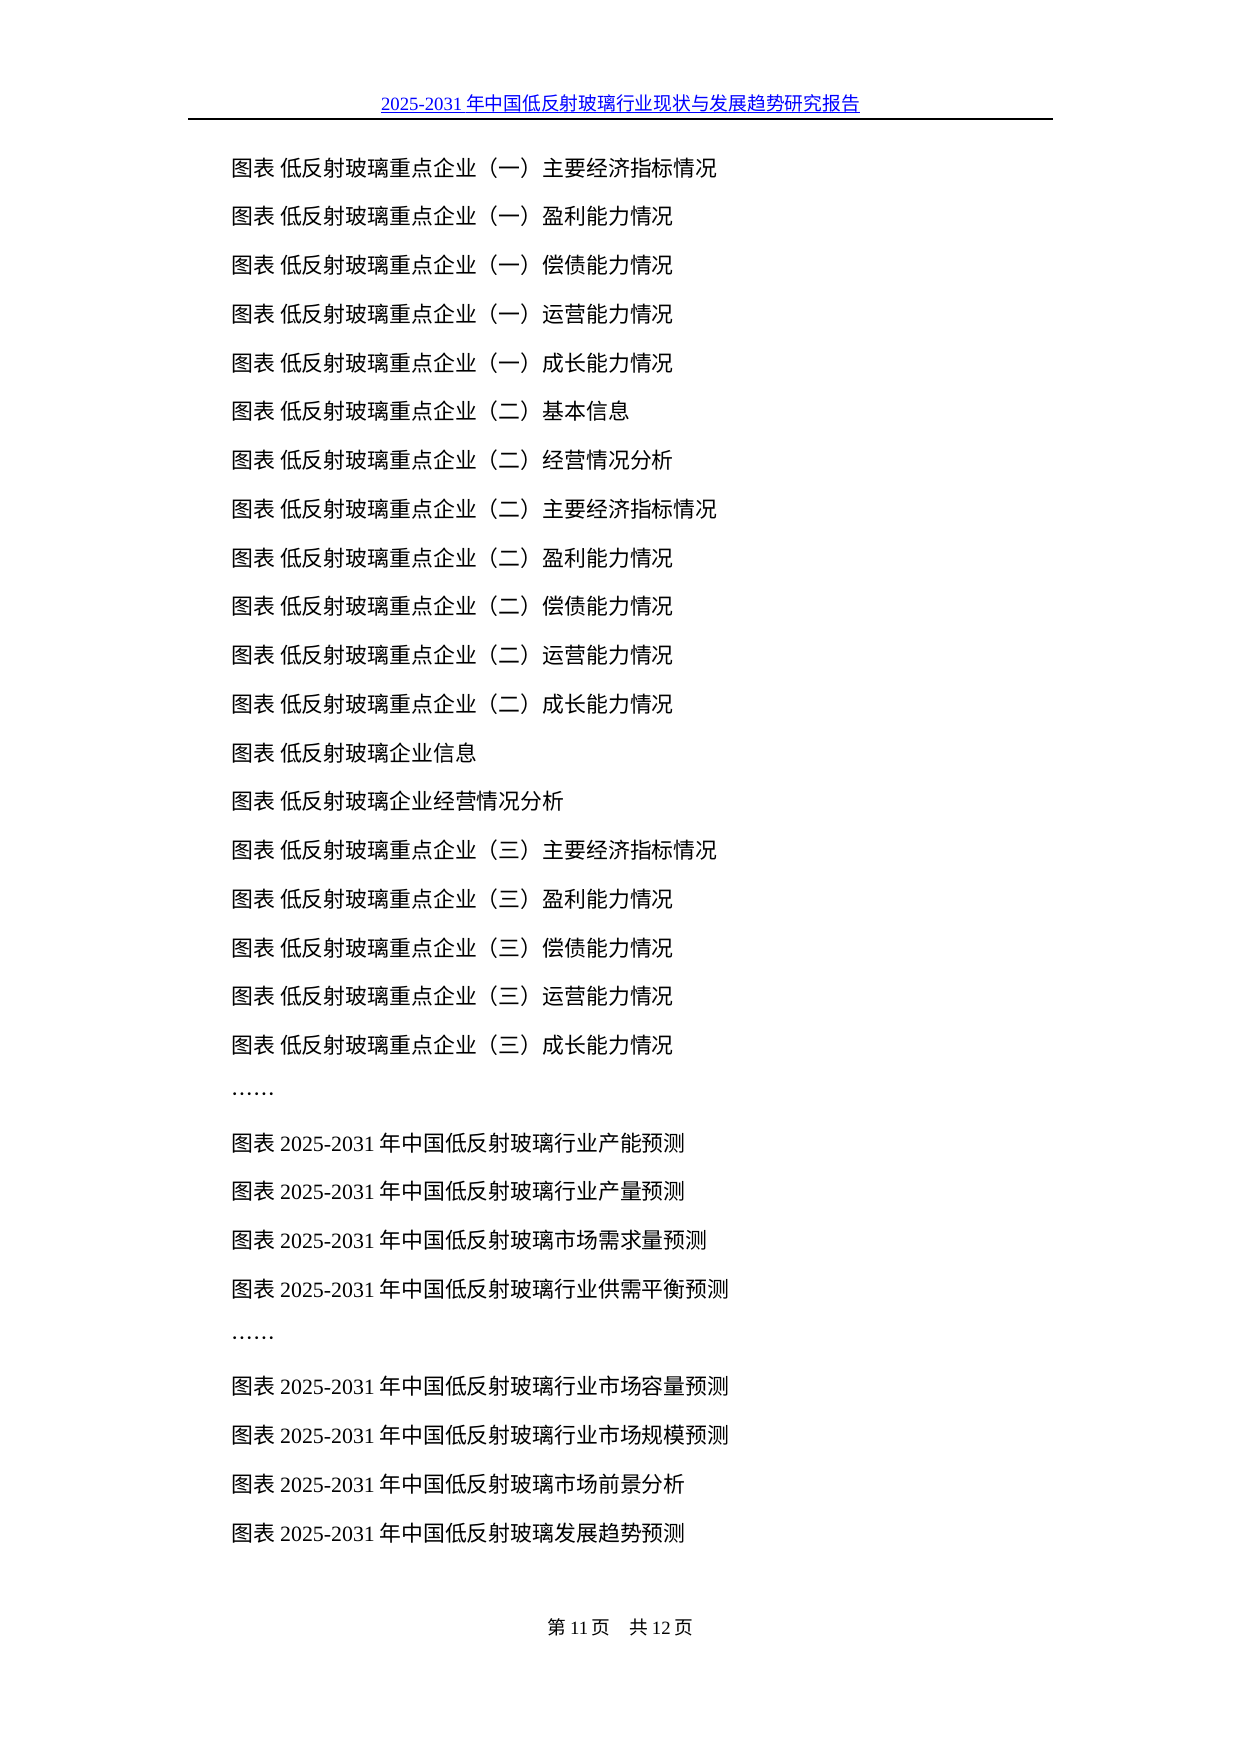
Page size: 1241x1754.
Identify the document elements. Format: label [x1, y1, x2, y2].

text [187, 150, 1053, 1548]
